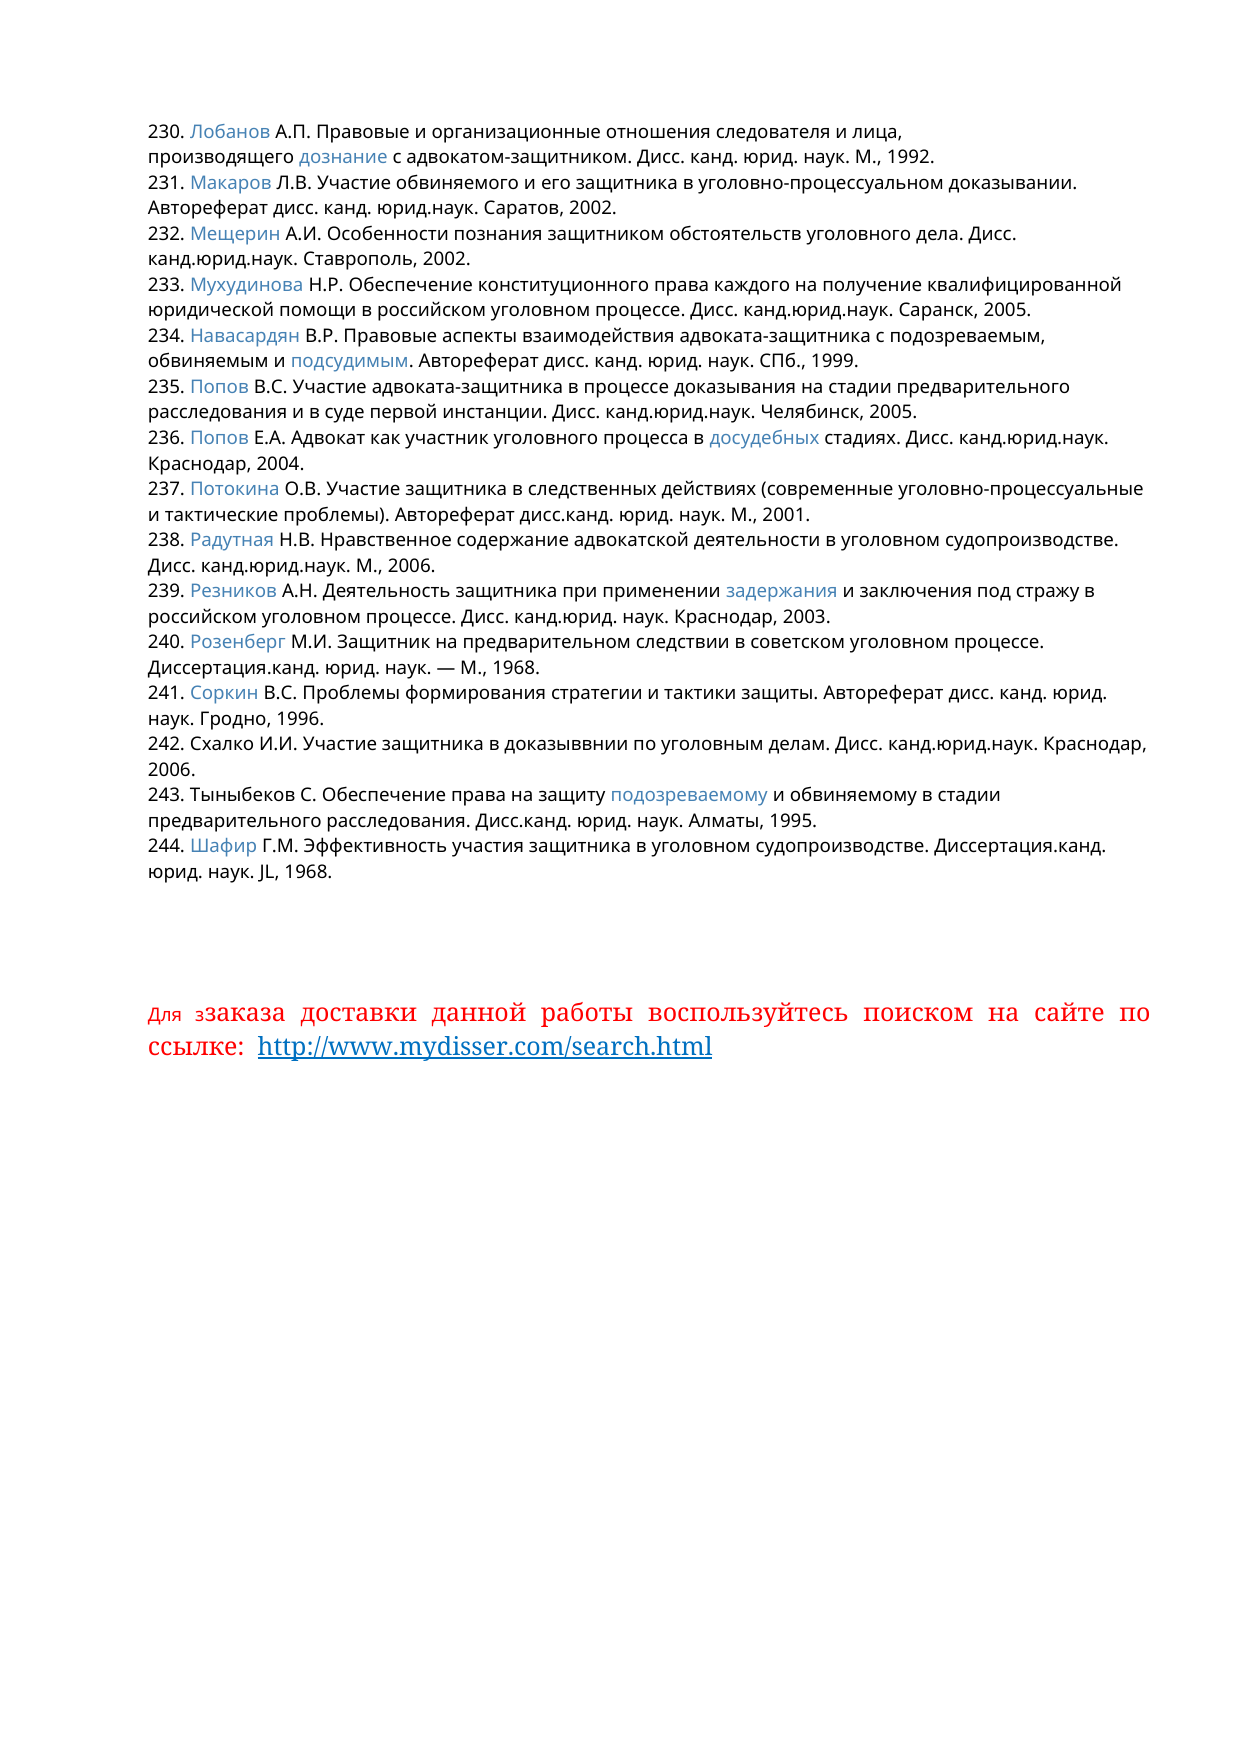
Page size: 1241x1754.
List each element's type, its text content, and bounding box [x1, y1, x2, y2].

text Для ззаказа доставки данной работы воспользуйтесь поиском на сайте по ссылке: http://www.mydisser.com/search.html [148, 994, 1152, 1062]
